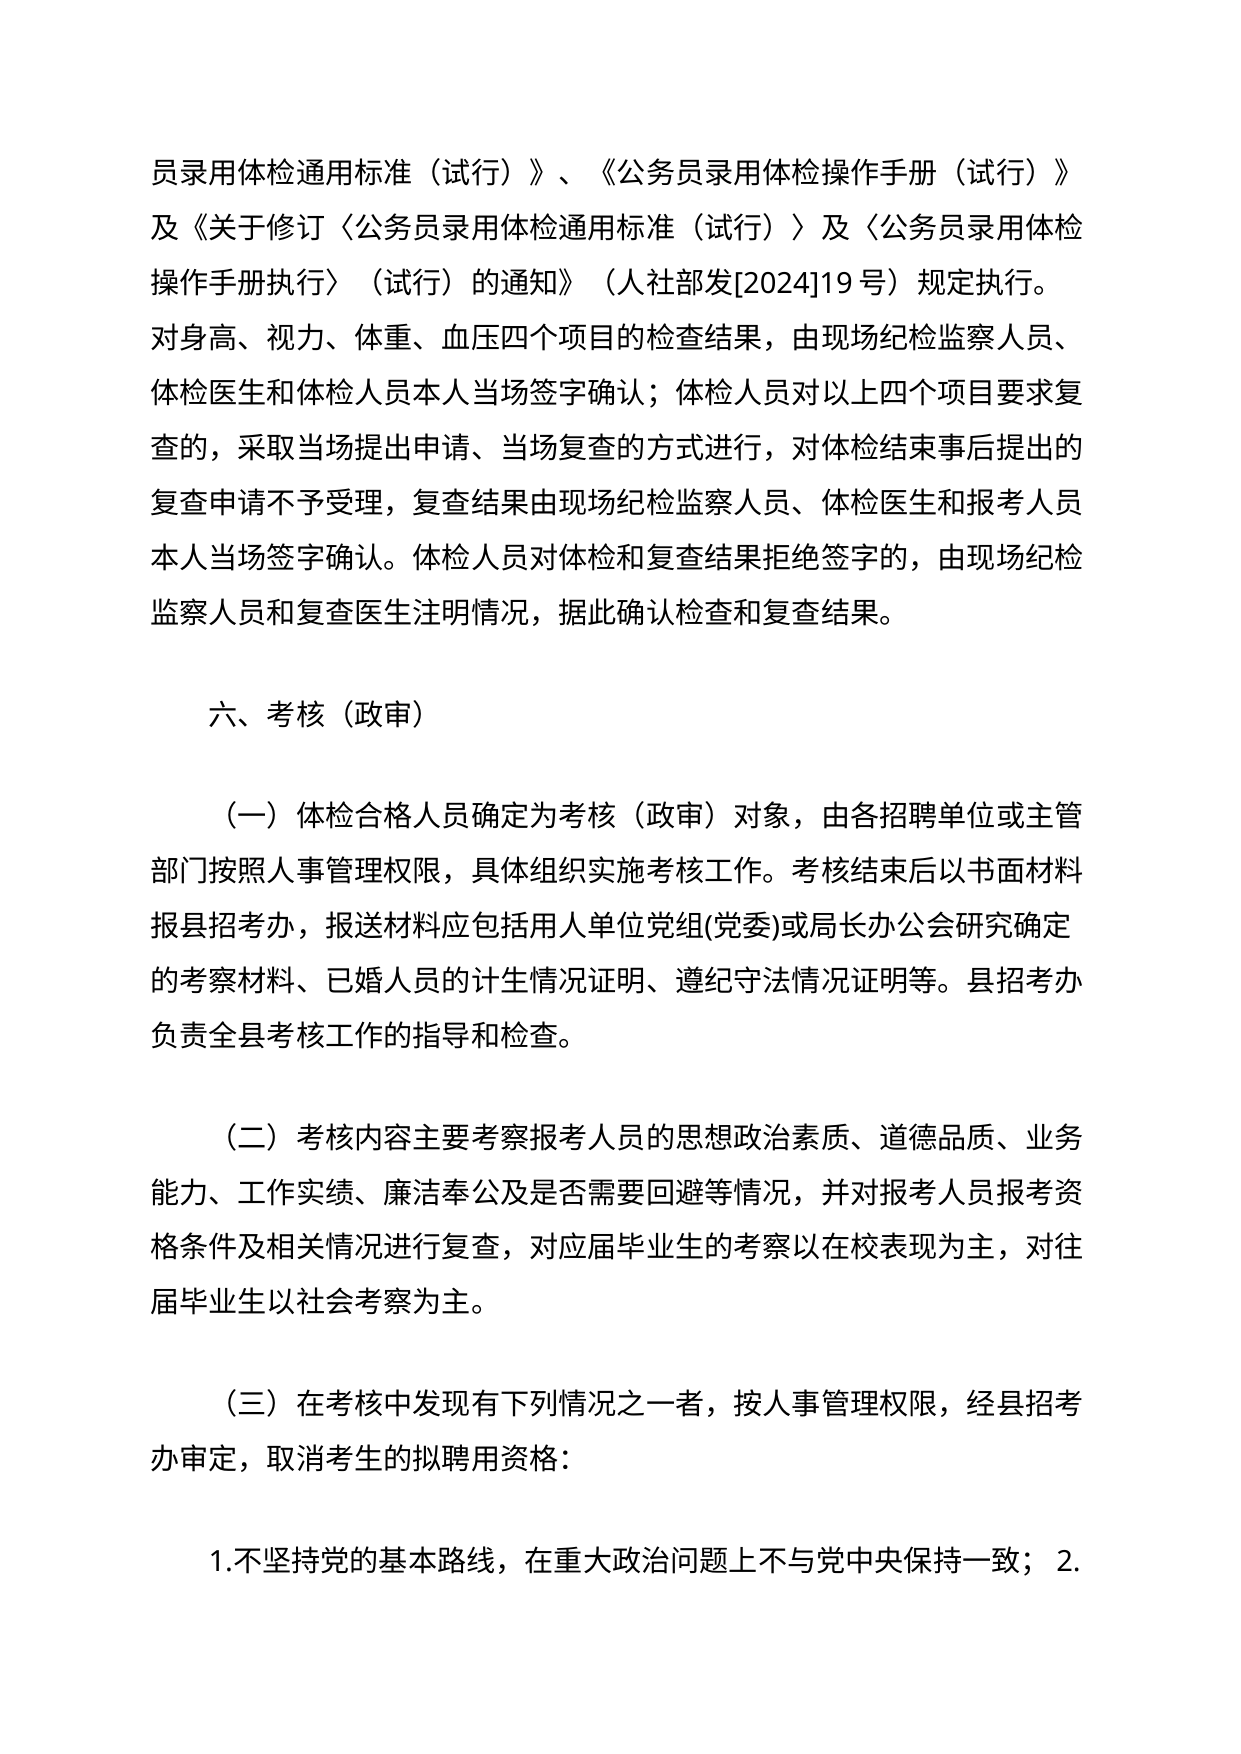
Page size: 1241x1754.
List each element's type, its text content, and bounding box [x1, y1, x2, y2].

text （二）考核内容主要考察报考人员的思想政治素质、道德品质、业务能力、工作实绩、廉洁奉公及是否需要回避等情况，并对报考人员报考资格条件及相关情况进行复查，对应届毕业生的考察以在校表现为主，对往届毕业生以社会考察为主。 [150, 1114, 1090, 1321]
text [150, 1537, 1090, 1580]
text 六、考核（政审） [150, 691, 1090, 733]
text （三）在考核中发现有下列情况之一者，按人事管理权限，经县招考办审定，取消考生的拟聘用资格： [150, 1381, 1090, 1478]
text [150, 150, 1090, 632]
text （一）体检合格人员确定为考核（政审）对象，由各招聘单位或主管部门按照人事管理权限，具体组织实施考核工作。考核结束后以书面材料报县招考办，报送材料应包括用人单位党组(党委)或局长办公会研究确定的考察材料、已婚人员的计生情况证明、遵纪守法情况证明等。县招考办负责全县考核工作的指导和检查。 [150, 793, 1090, 1055]
